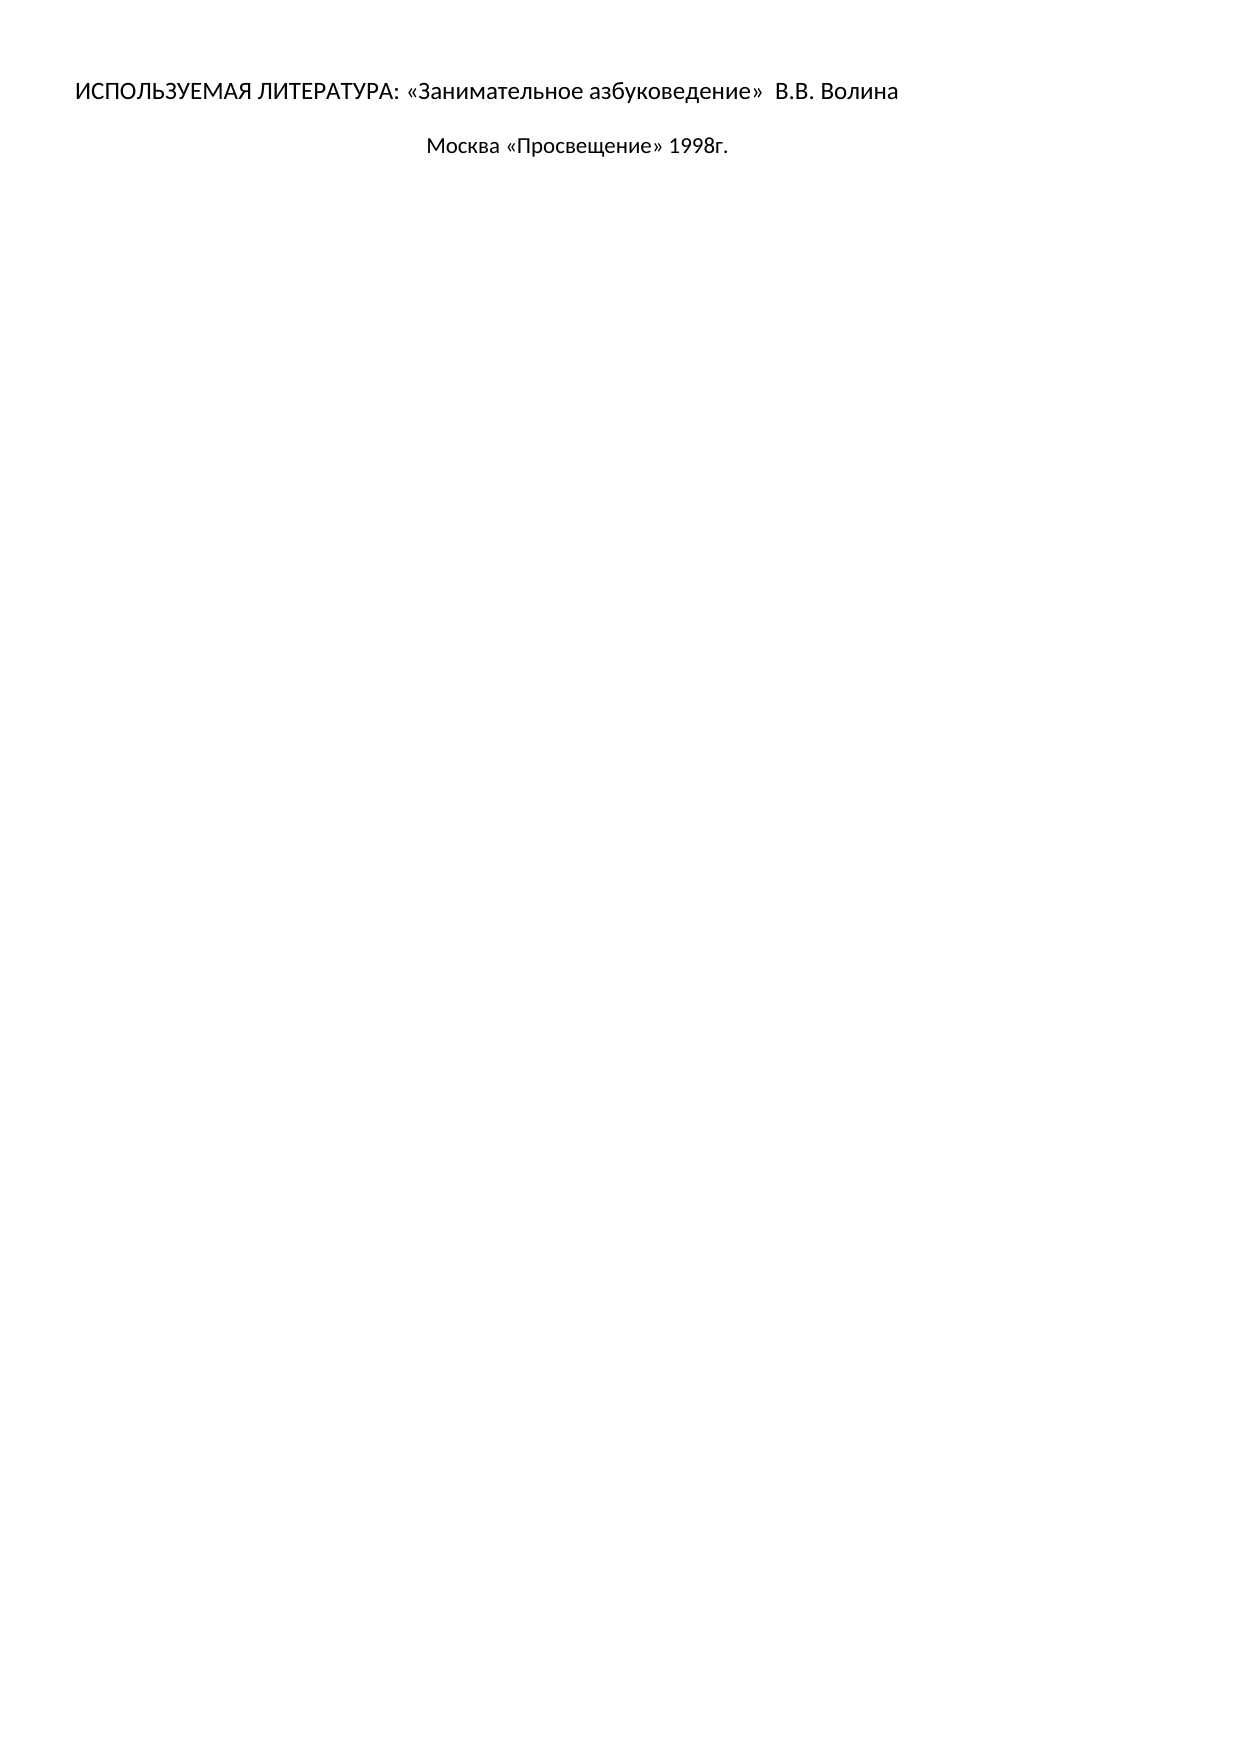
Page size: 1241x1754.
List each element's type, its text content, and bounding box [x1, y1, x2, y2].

text Москва «Просвещение» 1998г. [75, 131, 1165, 159]
text ИСПОЛЬЗУЕМАЯ ЛИТЕРАТУРА: «Занимательное азбуковедение» В.В. Волина [75, 75, 1165, 106]
